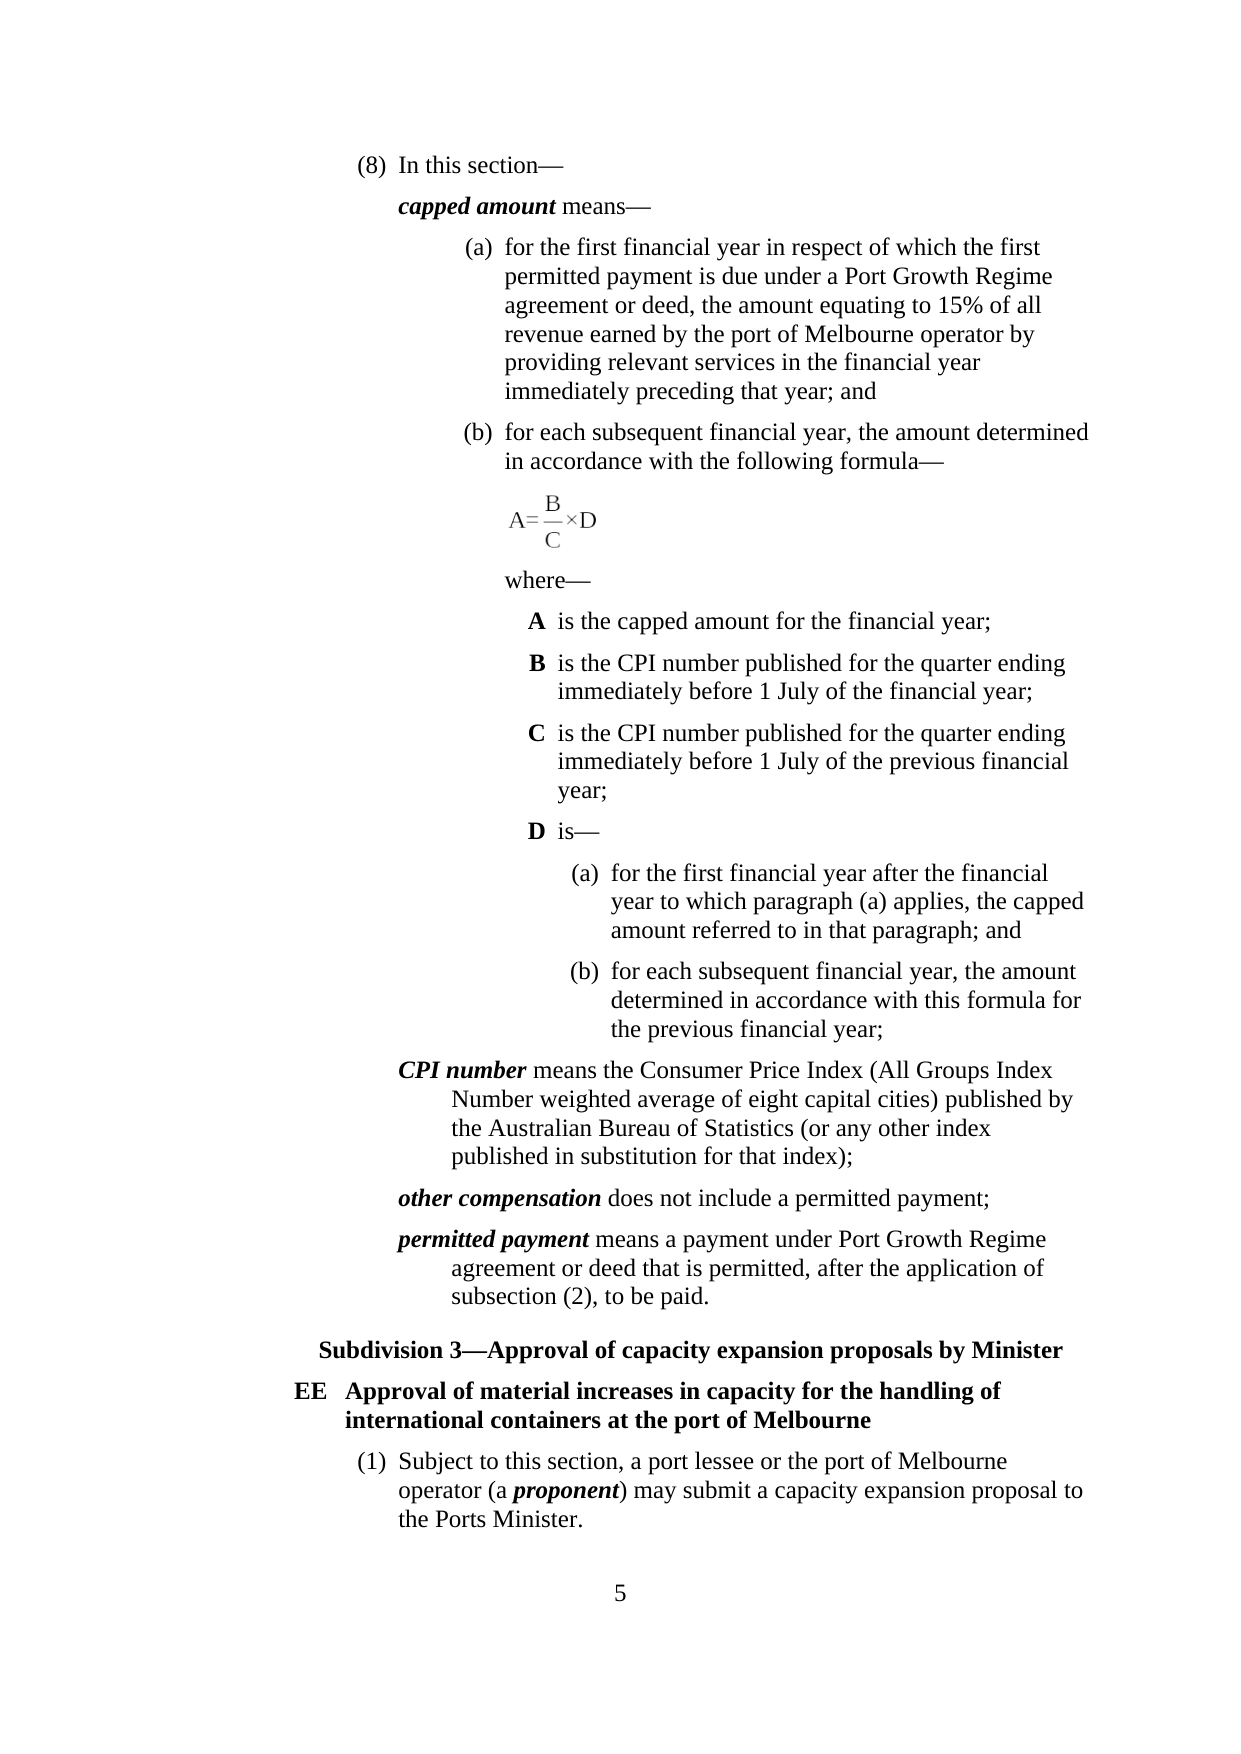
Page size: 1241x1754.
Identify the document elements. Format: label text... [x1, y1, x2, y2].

text permitted payment means a payment under Port Growth Regime agreement or deed that is permitted, after the application of subsection (2), to be paid. [398, 1224, 1090, 1310]
subtitle C is the CPI number published for the quarter ending immediately before 1 July of the previous financial year; [150, 718, 1090, 804]
subtitle EE Approval of material increases in capacity for the handling of international containers at the port of Melbourne [150, 1376, 1090, 1434]
subtitle A is the capped amount for the financial year; [150, 606, 1090, 635]
subtitle (a) for the first financial year after the financial year to which paragraph (a) applies, the capped amount referred to in that paragraph; and [150, 858, 1090, 944]
text CPI number means the Consumer Price Index (All Groups Index Number weighted average of eight capital cities) published by the Australian Bureau of Statistics (or any other index published in substitution for that index); [398, 1055, 1090, 1170]
text other compensation does not include a permitted payment; [398, 1183, 1090, 1211]
subtitle (1) Subject to this section, a port lessee or the port of Melbourne operator (a proponent) may submit a capacity expansion proposal to the Ports Minister. [150, 1446, 1090, 1533]
subtitle D is— [150, 816, 1090, 845]
text capped amount means— [398, 191, 1090, 220]
subtitle (b) for each subsequent financial year, the amount determined in accordance with the following formula— [150, 417, 1090, 475]
subtitle where— [504, 565, 1090, 594]
subtitle (a) for the first financial year in respect of which the first permitted payment is due under a Port Growth Regime agreement or deed, the amount equating to 15% of all revenue earned by the port of Melbourne operator by providing relevant services in the financial year immediately preceding that year; and [150, 232, 1090, 405]
subtitle Subdivision 3—Approval of capacity expansion proposals by Minister [292, 1335, 1090, 1364]
subtitle (8) In this section— [150, 150, 1090, 179]
subtitle (b) for each subsequent financial year, the amount determined in accordance with this formula for the previous financial year; [150, 956, 1090, 1043]
subtitle B is the CPI number published for the quarter ending immediately before 1 July of the financial year; [150, 648, 1090, 705]
